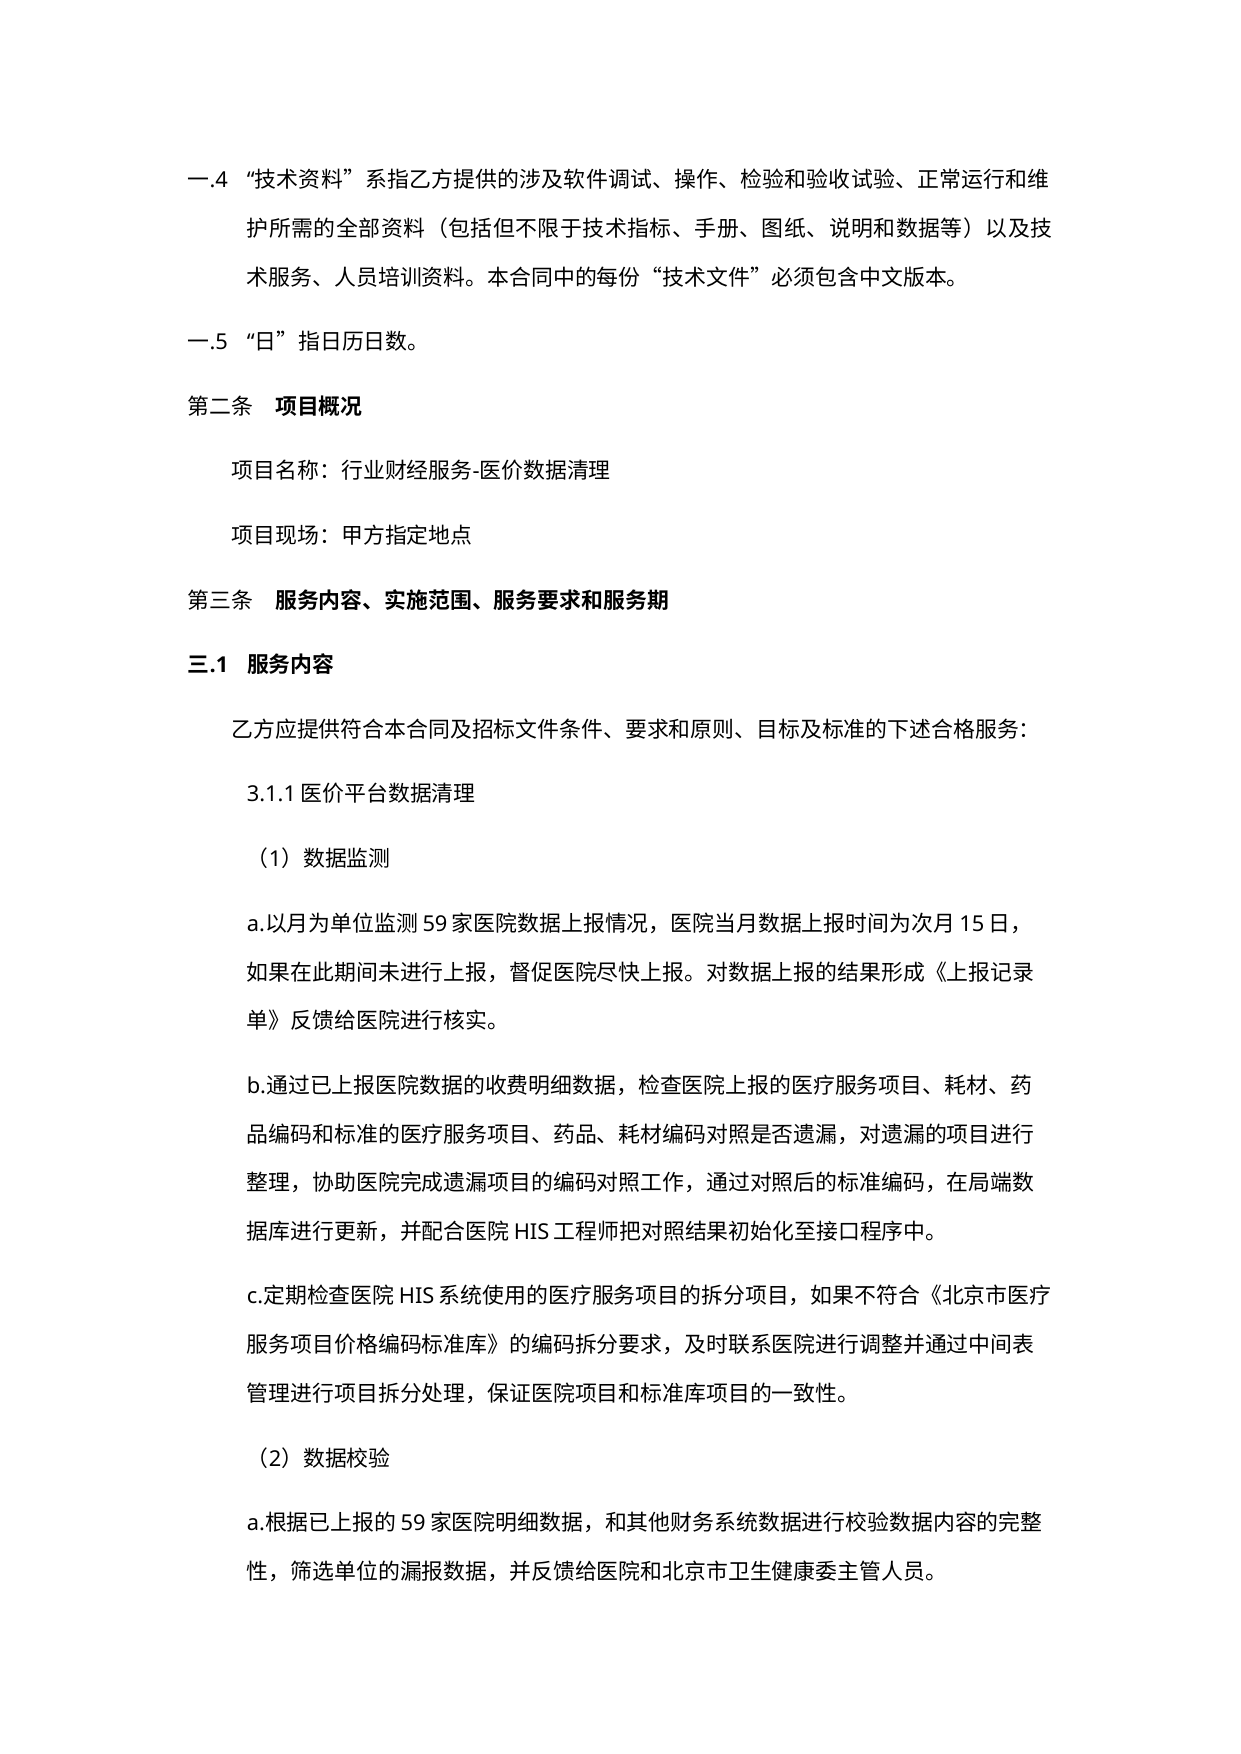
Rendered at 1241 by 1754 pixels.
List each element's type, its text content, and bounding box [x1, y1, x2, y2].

text c.定期检查医院HIS系统使用的医疗服务项目的拆分项目，如果不符合《北京市医疗服务项目价格编码标准库》的编码拆分要求，及时联系医院进行调整并通过中间表管理进行项目拆分处理，保证医院项目和标准库项目的一致性。 [247, 1278, 1053, 1408]
text b.通过已上报医院数据的收费明细数据，检查医院上报的医疗服务项目、耗材、药品编码和标准的医疗服务项目、药品、耗材编码对照是否遗漏，对遗漏的项目进行整理，协助医院完成遗漏项目的编码对照工作，通过对照后的标准编码，在局端数据库进行更新，并配合医院HIS工程师把对照结果初始化至接口程序中。 [247, 1067, 1053, 1246]
text a.根据已上报的59家医院明细数据，和其他财务系统数据进行校验数据内容的完整性，筛选单位的漏报数据，并反馈给医院和北京市卫生健康委主管人员。 [247, 1505, 1053, 1586]
list 服务内容 [187, 647, 1053, 679]
list 服务内容、实施范围、服务要求和服务期 [187, 582, 1053, 615]
text （1）数据监测 [247, 841, 1053, 873]
text 项目名称：行业财经服务-医价数据清理 [187, 453, 1053, 486]
text 3.1.1医价平台数据清理 [247, 776, 1053, 809]
list “技术资料”系指乙方提供的涉及软件调试、操作、检验和验收试验、正常运行和维护所需的全部资料（包括但不限于技术指标、手册、图纸、说明和数据等）以及技术服务、人员培训资料。本合同中的每份“技术文件”必须包含中文版本。 [187, 162, 1053, 292]
text a.以月为单位监测59家医院数据上报情况，医院当月数据上报时间为次月15日，如果在此期间未进行上报，督促医院尽快上报。对数据上报的结果形成《上报记录单》反馈给医院进行核实。 [247, 905, 1053, 1035]
text 项目现场：甲方指定地点 [187, 518, 1053, 550]
list “日”指日历日数。 [187, 324, 1053, 357]
text （2）数据校验 [247, 1440, 1053, 1473]
text 乙方应提供符合本合同及招标文件条件、要求和原则、目标及标准的下述合格服务： [187, 712, 1053, 744]
list 项目概况 [187, 389, 1053, 421]
